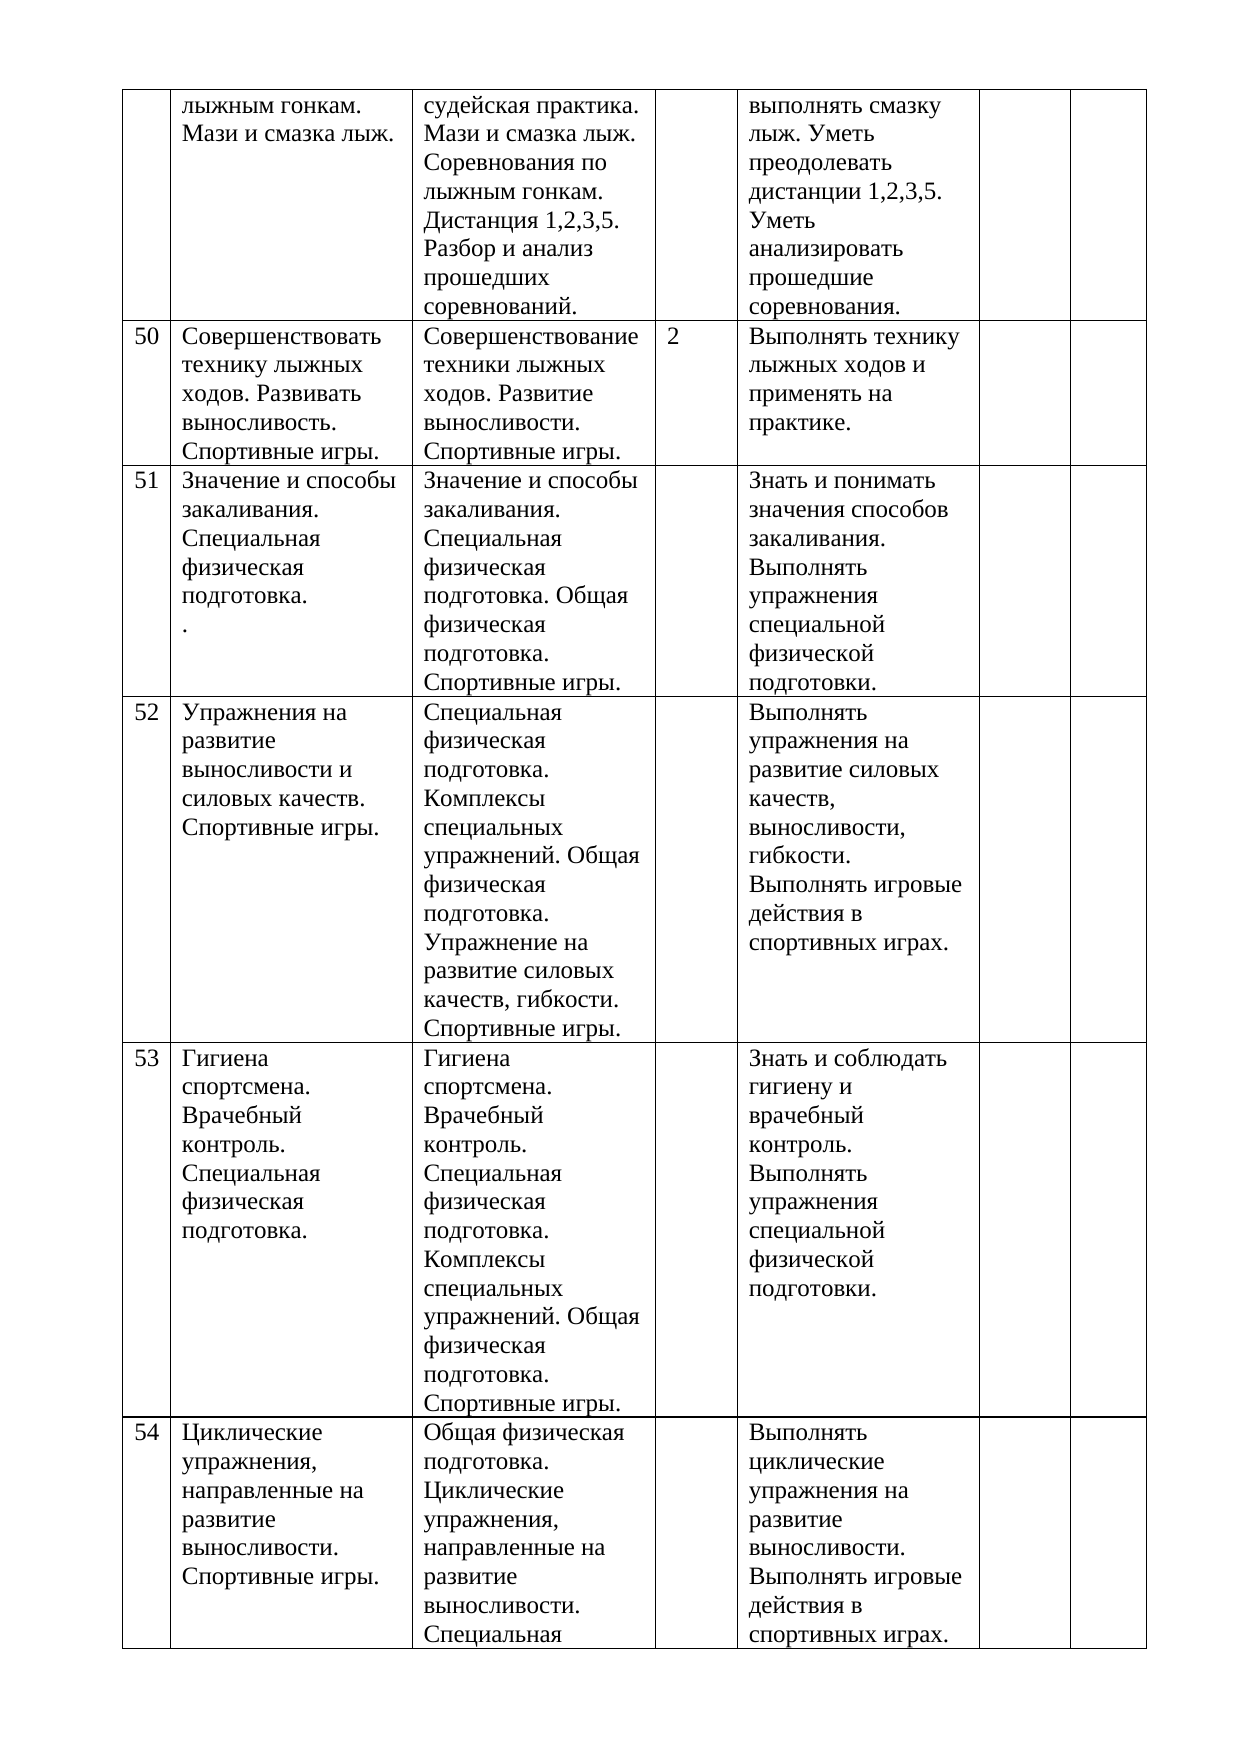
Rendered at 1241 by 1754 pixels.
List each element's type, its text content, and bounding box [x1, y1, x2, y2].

table_cell Выполнять технику лыжных ходов и применять на практике. [738, 321, 979, 464]
table_cell [980, 466, 1070, 696]
table_cell [656, 1043, 737, 1416]
table_cell [980, 90, 1070, 320]
table_cell [980, 1043, 1070, 1416]
table_cell Гигиена спортсмена. Врачебный контроль. Специальная физическая подготовка. [171, 1043, 412, 1416]
table_cell [656, 697, 737, 1042]
table_cell Значение и способы закаливания. Специальная физическая подготовка. Общая физическая подготовка. Спортивные игры. [413, 466, 655, 696]
table_cell Выполнять упражнения на развитие силовых качеств, выносливости, гибкости. Выполнять игровые действия в спортивных играх. [738, 697, 979, 1042]
table_cell 2 [656, 321, 737, 464]
table_cell Совершенствовать технику лыжных ходов. Развивать выносливость. Спортивные игры. [171, 321, 412, 464]
table_cell [1071, 321, 1146, 464]
table_cell [1071, 697, 1146, 1042]
table_cell [980, 321, 1070, 464]
table_cell Знать и понимать значения способов закаливания. Выполнять упражнения специальной физической подготовки. [738, 466, 979, 696]
table_cell 54 [123, 1418, 170, 1647]
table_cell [738, 1418, 979, 1647]
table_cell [738, 90, 979, 320]
table_cell 52 [123, 697, 170, 1042]
table_cell Совершенствование техники лыжных ходов. Развитие выносливости. Спортивные игры. [413, 321, 655, 464]
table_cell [413, 1418, 655, 1647]
table_cell Знать и соблюдать гигиену и врачебный контроль. Выполнять упражнения специальной физической подготовки. [738, 1043, 979, 1416]
table_cell [980, 1418, 1070, 1647]
table_cell [1071, 1418, 1146, 1647]
table_cell 51 [123, 466, 170, 696]
table_cell [656, 90, 737, 320]
table_cell [980, 697, 1070, 1042]
table_cell Упражнения на развитие выносливости и силовых качеств. Спортивные игры. [171, 697, 412, 1042]
table_cell [1071, 1043, 1146, 1416]
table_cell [171, 90, 412, 320]
table_cell [1071, 90, 1146, 320]
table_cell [413, 90, 655, 320]
table_cell 50 [123, 321, 170, 464]
table_cell [656, 1418, 737, 1647]
table_cell Специальная физическая подготовка. Комплексы специальных упражнений. Общая физическая подготовка. Упражнение на развитие силовых качеств, гибкости. Спортивные игры. [413, 697, 655, 1042]
table_cell 49 [123, 90, 170, 320]
table_cell 53 [123, 1043, 170, 1416]
table_cell Гигиена спортсмена. Врачебный контроль. Специальная физическая подготовка. Комплексы специальных упражнений. Общая физическая подготовка. Спортивные игры. [413, 1043, 655, 1416]
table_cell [171, 1418, 412, 1647]
table_cell Значение и способы закаливания. Специальная физическая подготовка. . [171, 466, 412, 696]
table_cell [1071, 466, 1146, 696]
table_cell [656, 466, 737, 696]
